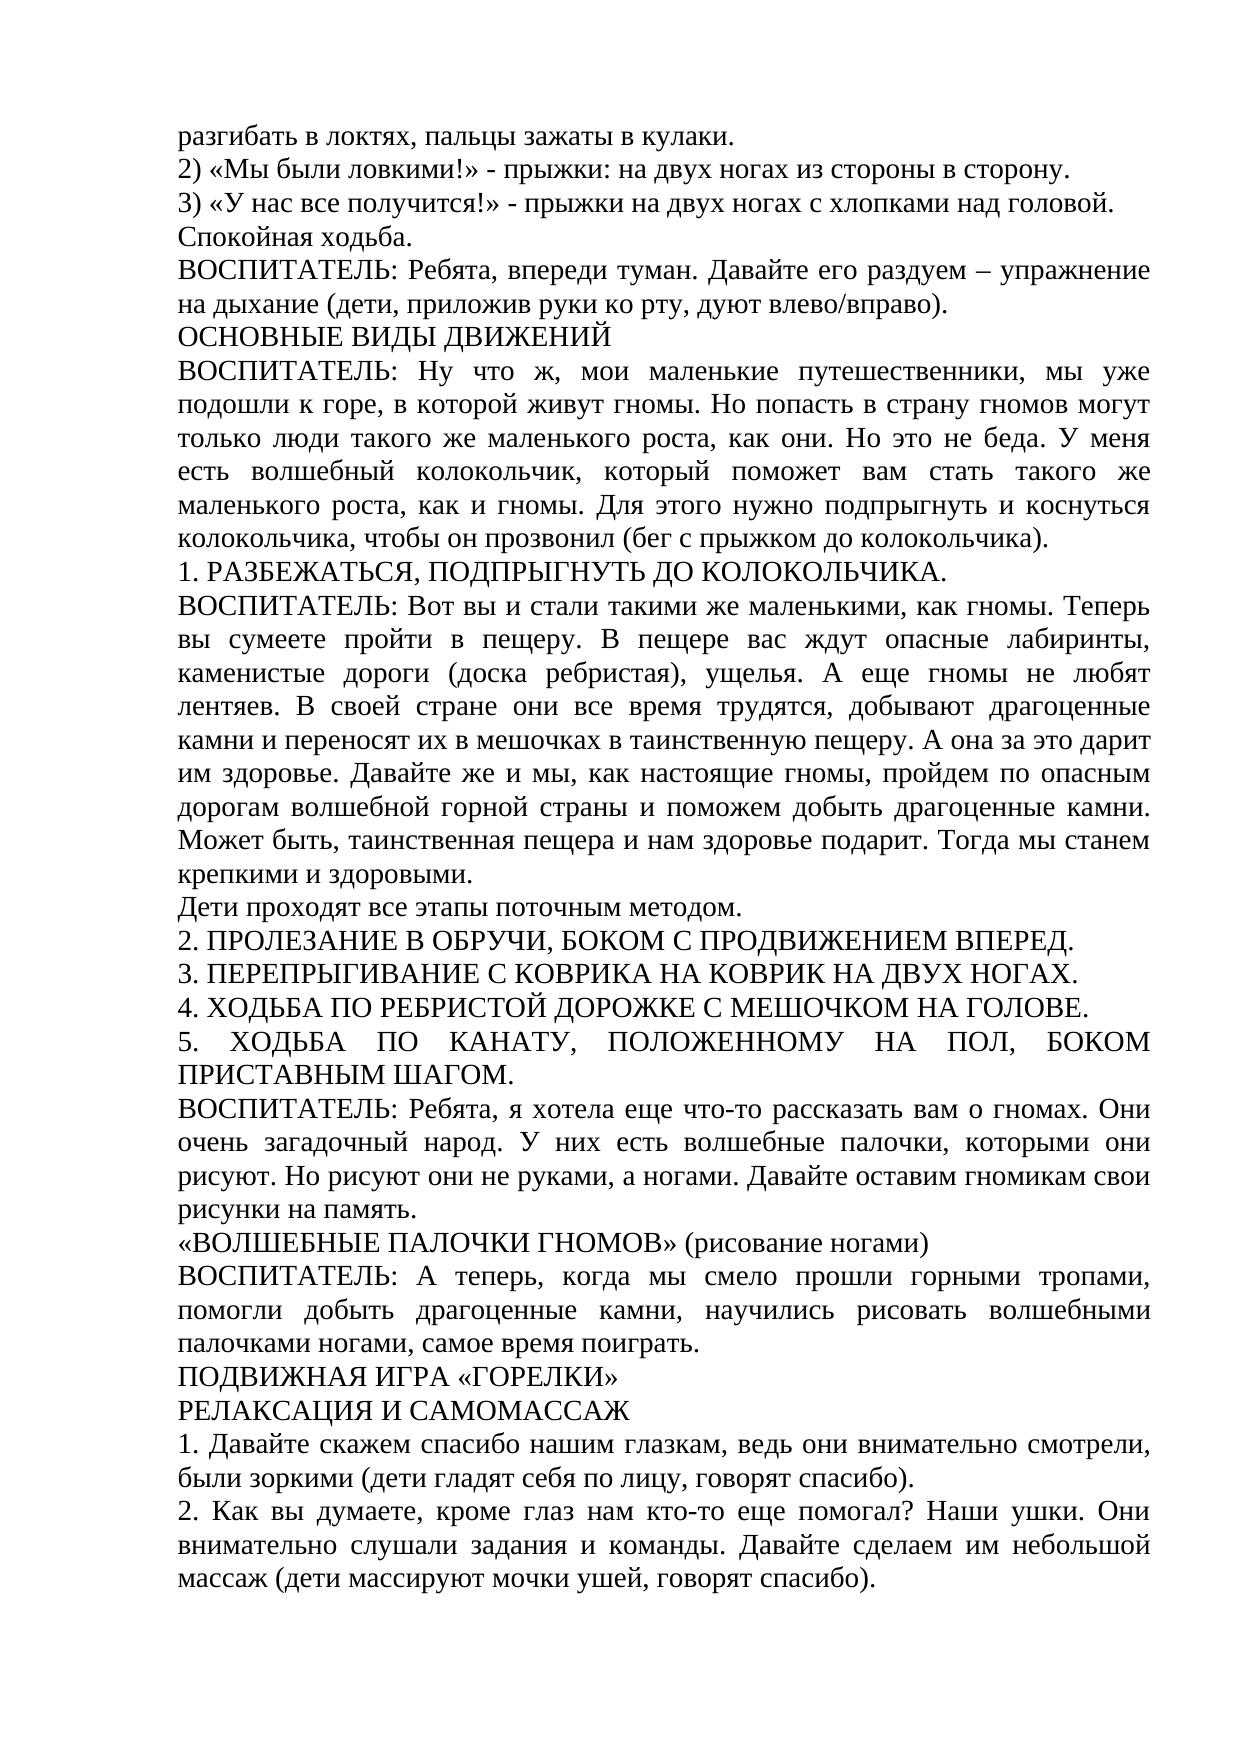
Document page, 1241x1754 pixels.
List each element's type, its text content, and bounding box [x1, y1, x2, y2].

text 4. ХОДЬБА ПО РЕБРИСТОЙ ДОРОЖКЕ С МЕШОЧКОМ НА ГОЛОВЕ. [177, 990, 1152, 1024]
text ВОСПИТАТЕЛЬ: А теперь, когда мы смело прошли горными тропами, помогли добыть драгоценные камни, научились рисовать волшебными палочками ногами, самое время поиграть. [177, 1258, 1152, 1359]
text Дети проходят все этапы поточным методом. [177, 889, 1152, 923]
text 1. Давайте скажем спасибо нашим глазкам, ведь они внимательно смотрели, были зоркими (дети гладят себя по лицу, говорят спасибо). [177, 1426, 1152, 1493]
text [177, 118, 1152, 152]
text 2) «Мы были ловкими!» - прыжки: на двух ногах из стороны в сторону. [177, 152, 1152, 185]
text ВОСПИТАТЕЛЬ: Ребята, впереди туман. Давайте его раздуем – упражнение на дыхание (дети, приложив руки ко рту, дуют влево/вправо). [177, 252, 1152, 319]
text Спокойная ходьба. [177, 219, 1152, 252]
text 2. Как вы думаете, кроме глаз нам кто-то еще помогал? Наши ушки. Они внимательно слушали задания и команды. Давайте сделаем им небольшой массаж (дети массируют мочки ушей, говорят спасибо). [177, 1493, 1152, 1594]
text 2. ПРОЛЕЗАНИЕ В ОБРУЧИ, БОКОМ С ПРОДВИЖЕНИЕМ ВПЕРЕД. [177, 923, 1152, 957]
text РЕЛАКСАЦИЯ И САМОМАССАЖ [177, 1393, 1152, 1426]
text «ВОЛШЕБНЫЕ ПАЛОЧКИ ГНОМОВ» (рисование ногами) [177, 1225, 1152, 1258]
text 3. ПЕРЕПРЫГИВАНИЕ С КОВРИКА НА КОВРИК НА ДВУХ НОГАХ. [177, 957, 1152, 990]
text 1. РАЗБЕЖАТЬСЯ, ПОДПРЫГНУТЬ ДО КОЛОКОЛЬЧИКА. [177, 554, 1152, 588]
text ВОСПИТАТЕЛЬ: Ну что ж, мои маленькие путешественники, мы уже подошли к горе, в которой живут гномы. Но попасть в страну гномов могут только люди такого же маленького роста, как они. Но это не беда. У меня есть волшебный колокольчик, который поможет вам стать такого же маленького роста, как и гномы. Для этого нужно подпрыгнуть и коснуться колокольчика, чтобы он прозвонил (бег с прыжком до колокольчика). [177, 353, 1152, 554]
text 3) «У нас все получится!» - прыжки на двух ногах с хлопками над головой. [177, 185, 1152, 219]
text ОСНОВНЫЕ ВИДЫ ДВИЖЕНИЙ [177, 319, 1152, 353]
text ПОДВИЖНАЯ ИГРА «ГОРЕЛКИ» [177, 1359, 1152, 1393]
text ВОСПИТАТЕЛЬ: Вот вы и стали такими же маленькими, как гномы. Теперь вы сумеете пройти в пещеру. В пещере вас ждут опасные лабиринты, каменистые дороги (доска ребристая), ущелья. А еще гномы не любят лентяев. В своей стране они все время трудятся, добывают драгоценные камни и переносят их в мешочках в таинственную пещеру. А она за это дарит им здоровье. Давайте же и мы, как настоящие гномы, пройдем по опасным дорогам волшебной горной страны и поможем добыть драгоценные камни. Может быть, таинственная пещера и нам здоровье подарит. Тогда мы станем крепкими и здоровыми. [177, 588, 1152, 889]
text ВОСПИТАТЕЛЬ: Ребята, я хотела еще что-то рассказать вам о гномах. Они очень загадочный народ. У них есть волшебные палочки, которыми они рисуют. Но рисуют они не руками, а ногами. Давайте оставим гномикам свои рисунки на память. [177, 1091, 1152, 1225]
text 5. ХОДЬБА ПО КАНАТУ, ПОЛОЖЕННОМУ НА ПОЛ, БОКОМ ПРИСТАВНЫМ ШАГОМ. [177, 1024, 1152, 1091]
